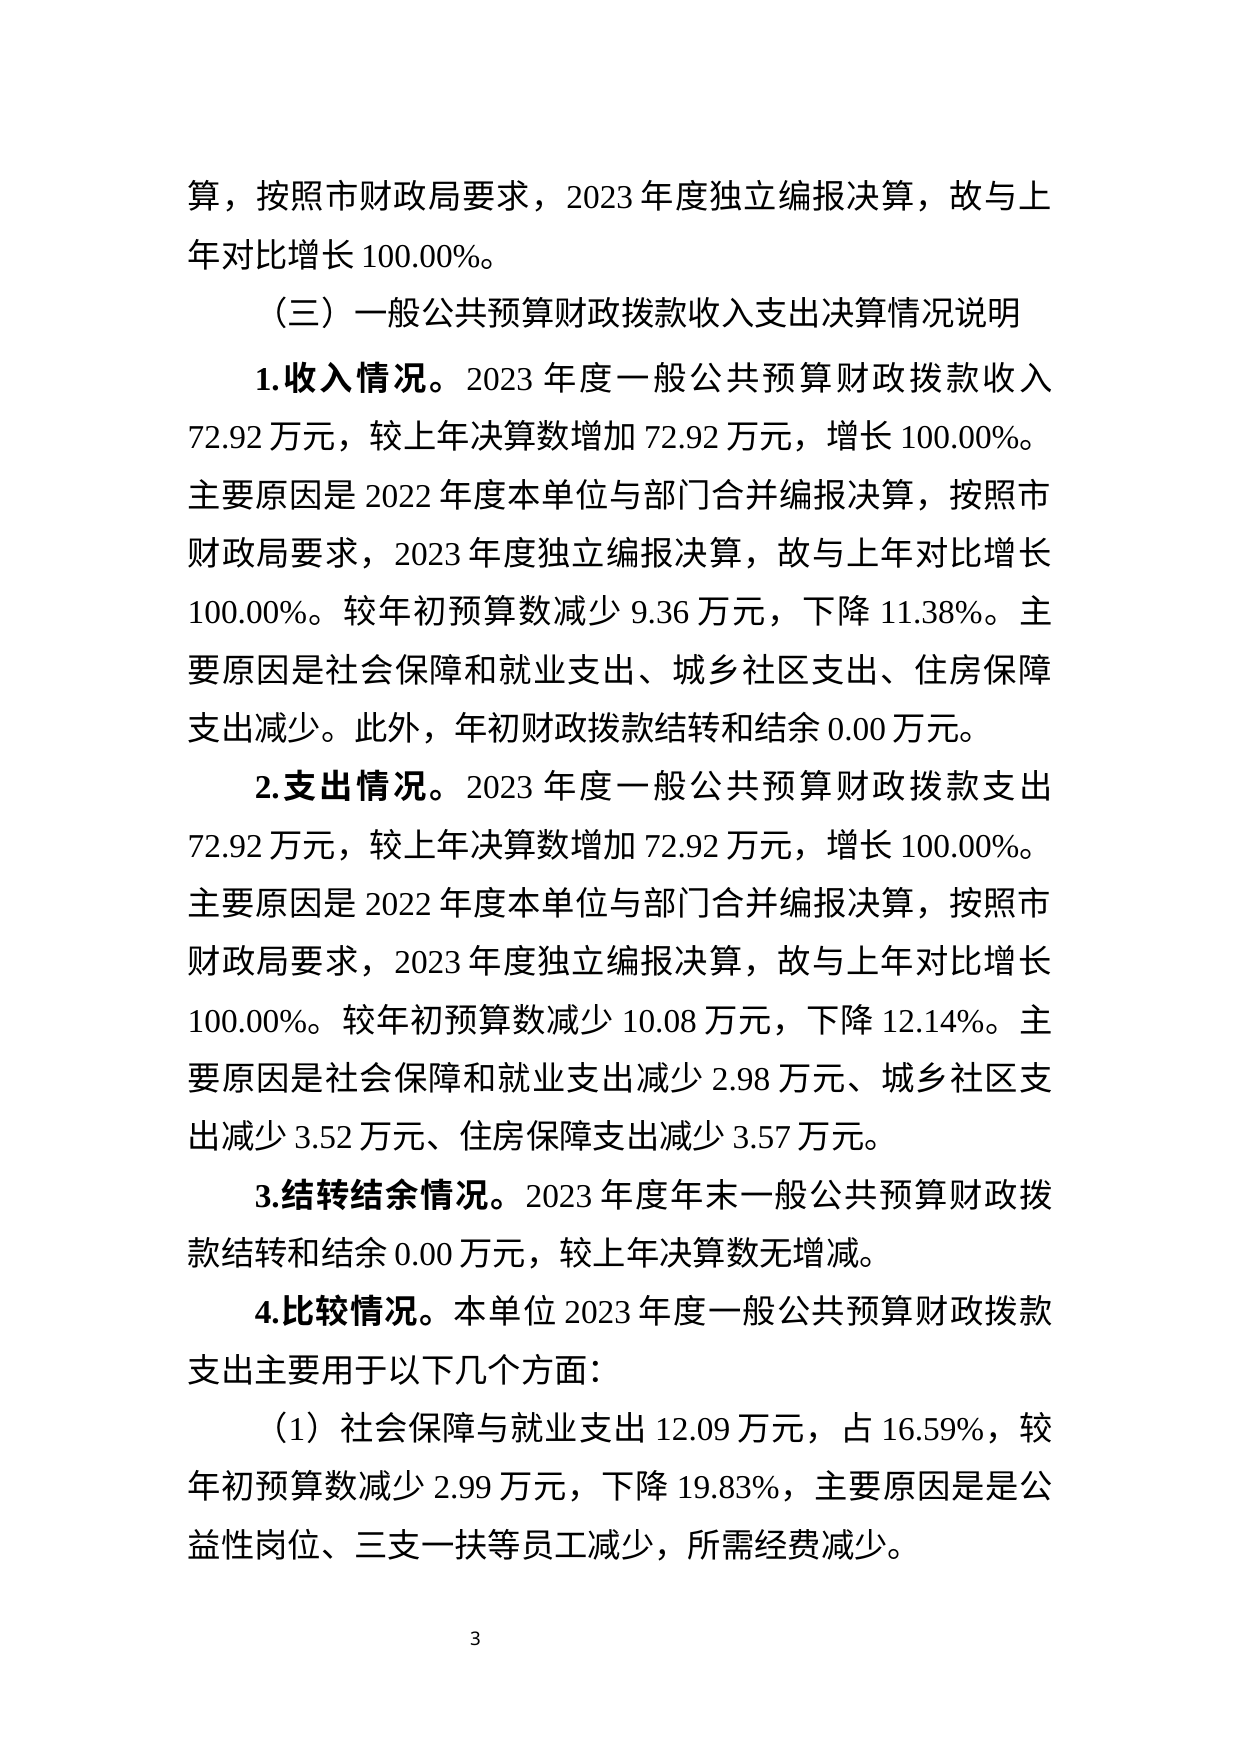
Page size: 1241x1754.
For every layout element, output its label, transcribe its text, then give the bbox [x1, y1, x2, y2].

text （1）社会保障与就业支出12.09万元，占16.59%，较年初预算数减少2.99万元，下降19.83%，主要原因是是公益性岗位、三支一扶等员工减少，所需经费减少。 [187, 1394, 1053, 1569]
text 4.比较情况。本单位2023年度一般公共预算财政拨款支出主要用于以下几个方面： [187, 1277, 1053, 1394]
text 1.收入情况。2023年度一般公共预算财政拨款收入72.92万元，较上年决算数增加72.92万元，增长100.00%。主要原因是2022年度本单位与部门合并编报决算，按照市财政局要求，2023年度独立编报决算，故与上年对比增长100.00%。较年初预算数减少9.36万元，下降11.38%。主要原因是社会保障和就业支出、城乡社区支出、住房保障支出减少。此外，年初财政拨款结转和结余0.00万元。 [187, 344, 1053, 752]
text （三）一般公共预算财政拨款收入支出决算情况说明 [187, 279, 1053, 344]
text 2.支出情况。2023年度一般公共预算财政拨款支出72.92万元，较上年决算数增加72.92万元，增长100.00%。主要原因是2022年度本单位与部门合并编报决算，按照市财政局要求，2023年度独立编报决算，故与上年对比增长100.00%。较年初预算数减少10.08万元，下降12.14%。主要原因是社会保障和就业支出减少2.98万元、城乡社区支出减少3.52万元、住房保障支出减少3.57万元。 [187, 752, 1053, 1160]
text 3.结转结余情况。2023年度年末一般公共预算财政拨款结转和结余0.00万元，较上年决算数无增减。 [187, 1160, 1053, 1277]
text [187, 162, 1053, 279]
